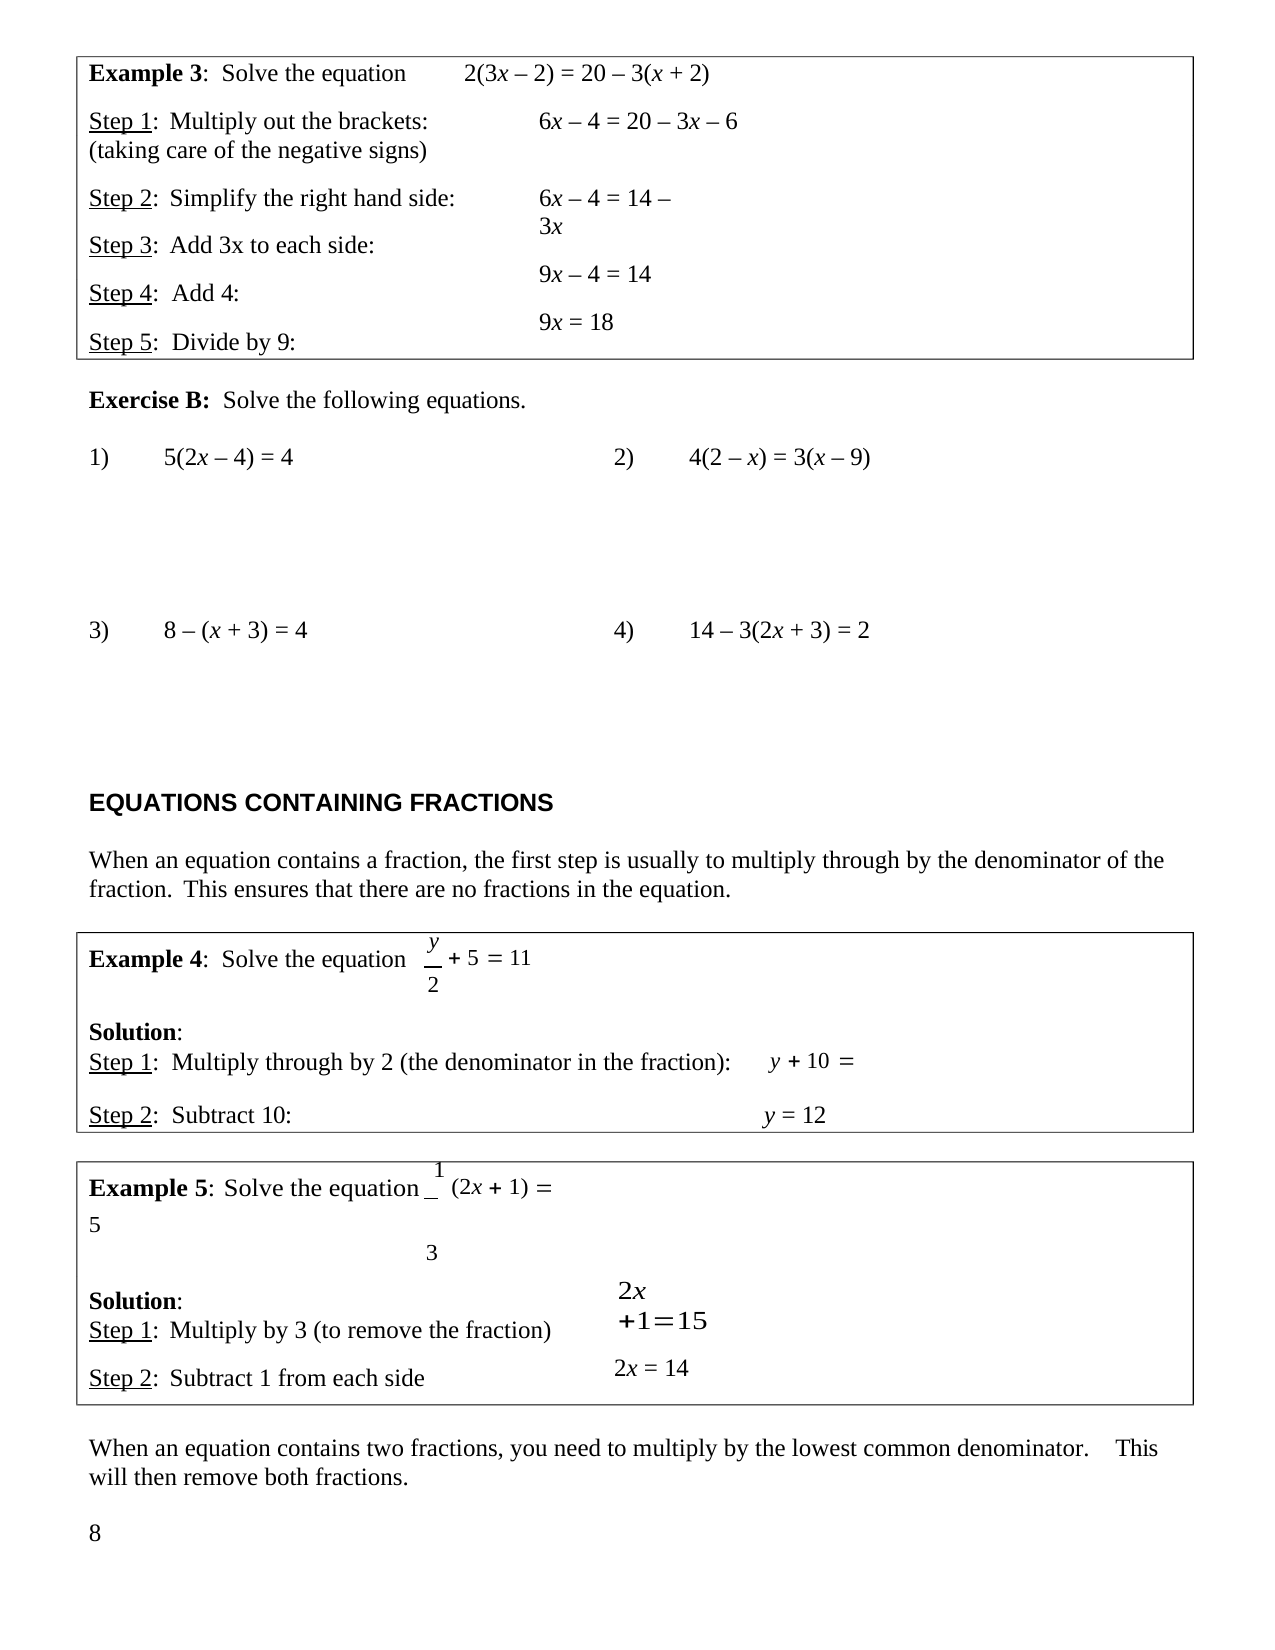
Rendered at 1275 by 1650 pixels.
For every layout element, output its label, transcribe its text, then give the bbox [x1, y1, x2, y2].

subtitle EQUATIONS CONTAINING FRACTIONS [89, 788, 1204, 817]
text 3) 8 – (x + 3) = 4 4) 14 – 3(2x + 3) = 2 [89, 615, 1204, 644]
text 1) 5(2x – 4) = 4 2) 4(2 – x) = 3(x – 9) [89, 442, 1204, 471]
text When an equation contains two fractions, you need to multiply by the lowest common denominator. This will then remove both fractions. [89, 1433, 1160, 1491]
text Exercise B: Solve the following equations. [89, 385, 1204, 414]
text When an equation contains a fraction, the first step is usually to multiply through by the denominator of the fraction. This ensures that there are no fractions in the equation. [89, 845, 1204, 903]
